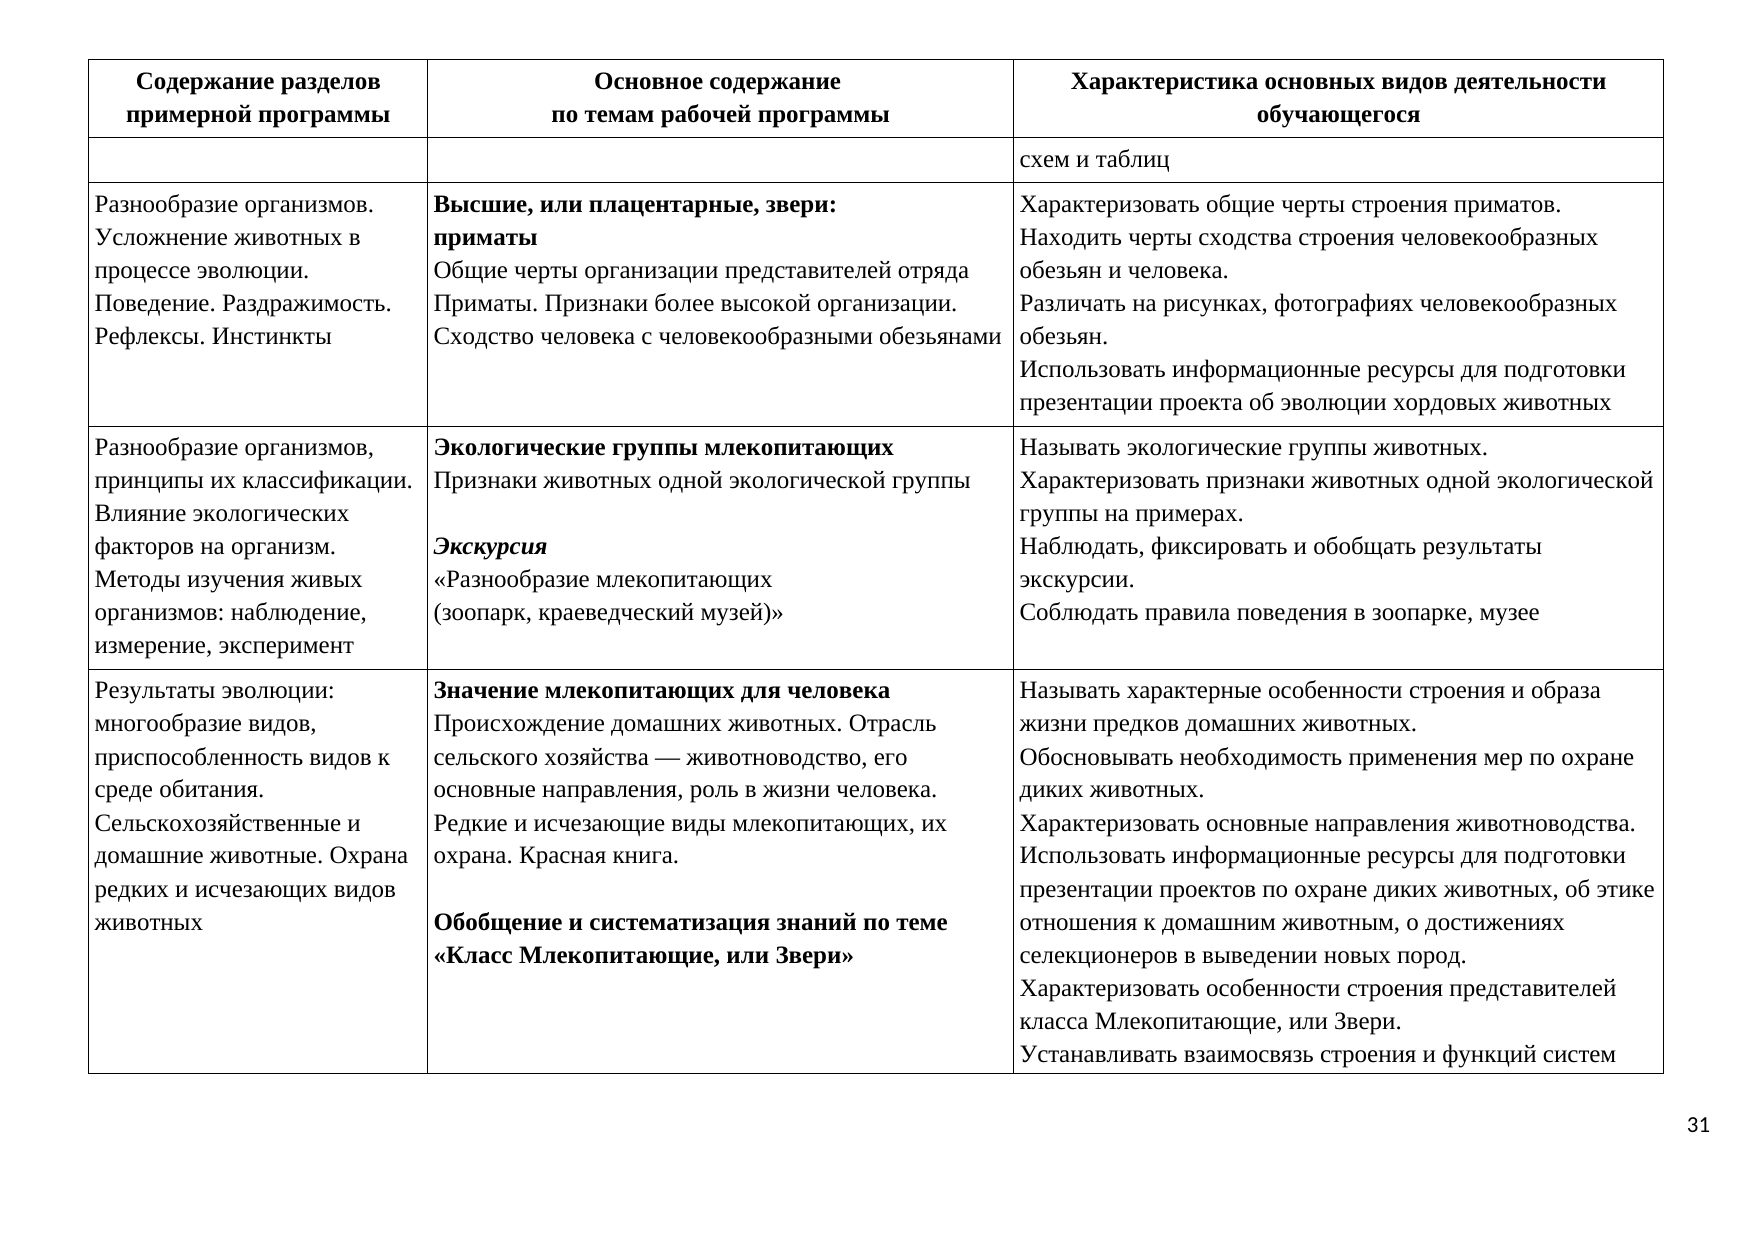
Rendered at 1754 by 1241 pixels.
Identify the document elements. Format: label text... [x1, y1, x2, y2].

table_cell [1014, 138, 1663, 182]
table_cell Высшие, или плацентарные, звери: приматы Общие черты организации представителей отряда Приматы. Признаки более высокой организации. Сходство человека с человекообразными обезьянами [428, 183, 1013, 426]
table_cell Разнообразие организмов, принципы их классификации. Влияние экологических факторов на организм. Методы изучения живых организмов: наблюдение, измерение, эксперимент [89, 427, 427, 669]
table_header Характеристика основных видов деятельности обучающегося [1014, 60, 1663, 137]
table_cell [1014, 670, 1663, 1073]
table_cell Экологические группы млекопитающих Признаки животных одной экологической группы Экскурсия «Разнообразие млекопитающих (зоопарк, краеведческий музей)» [428, 427, 1013, 669]
table_header Содержание разделов примерной программы [89, 60, 427, 137]
table_header Основное содержание по темам рабочей программы [428, 60, 1013, 137]
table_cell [89, 670, 427, 1073]
table_cell Характеризовать общие черты строения приматов. Находить черты сходства строения человекообразных обезьян и человека. Различать на рисунках, фотографиях человекообразных обезьян. Использовать информационные ресурсы для подготовки презентации проекта об эволюции хордовых животных [1014, 183, 1663, 426]
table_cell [89, 138, 427, 182]
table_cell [428, 670, 1013, 1073]
table_cell Разнообразие организмов. Усложнение животных в процессе эволюции. Поведение. Раздражимость. Рефлексы. Инстинкты [89, 183, 427, 426]
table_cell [428, 138, 1013, 182]
table_cell Называть экологические группы животных. Характеризовать признаки животных одной экологической группы на примерах. Наблюдать, фиксировать и обобщать результаты экскурсии. Соблюдать правила поведения в зоопарке, музее [1014, 427, 1663, 669]
